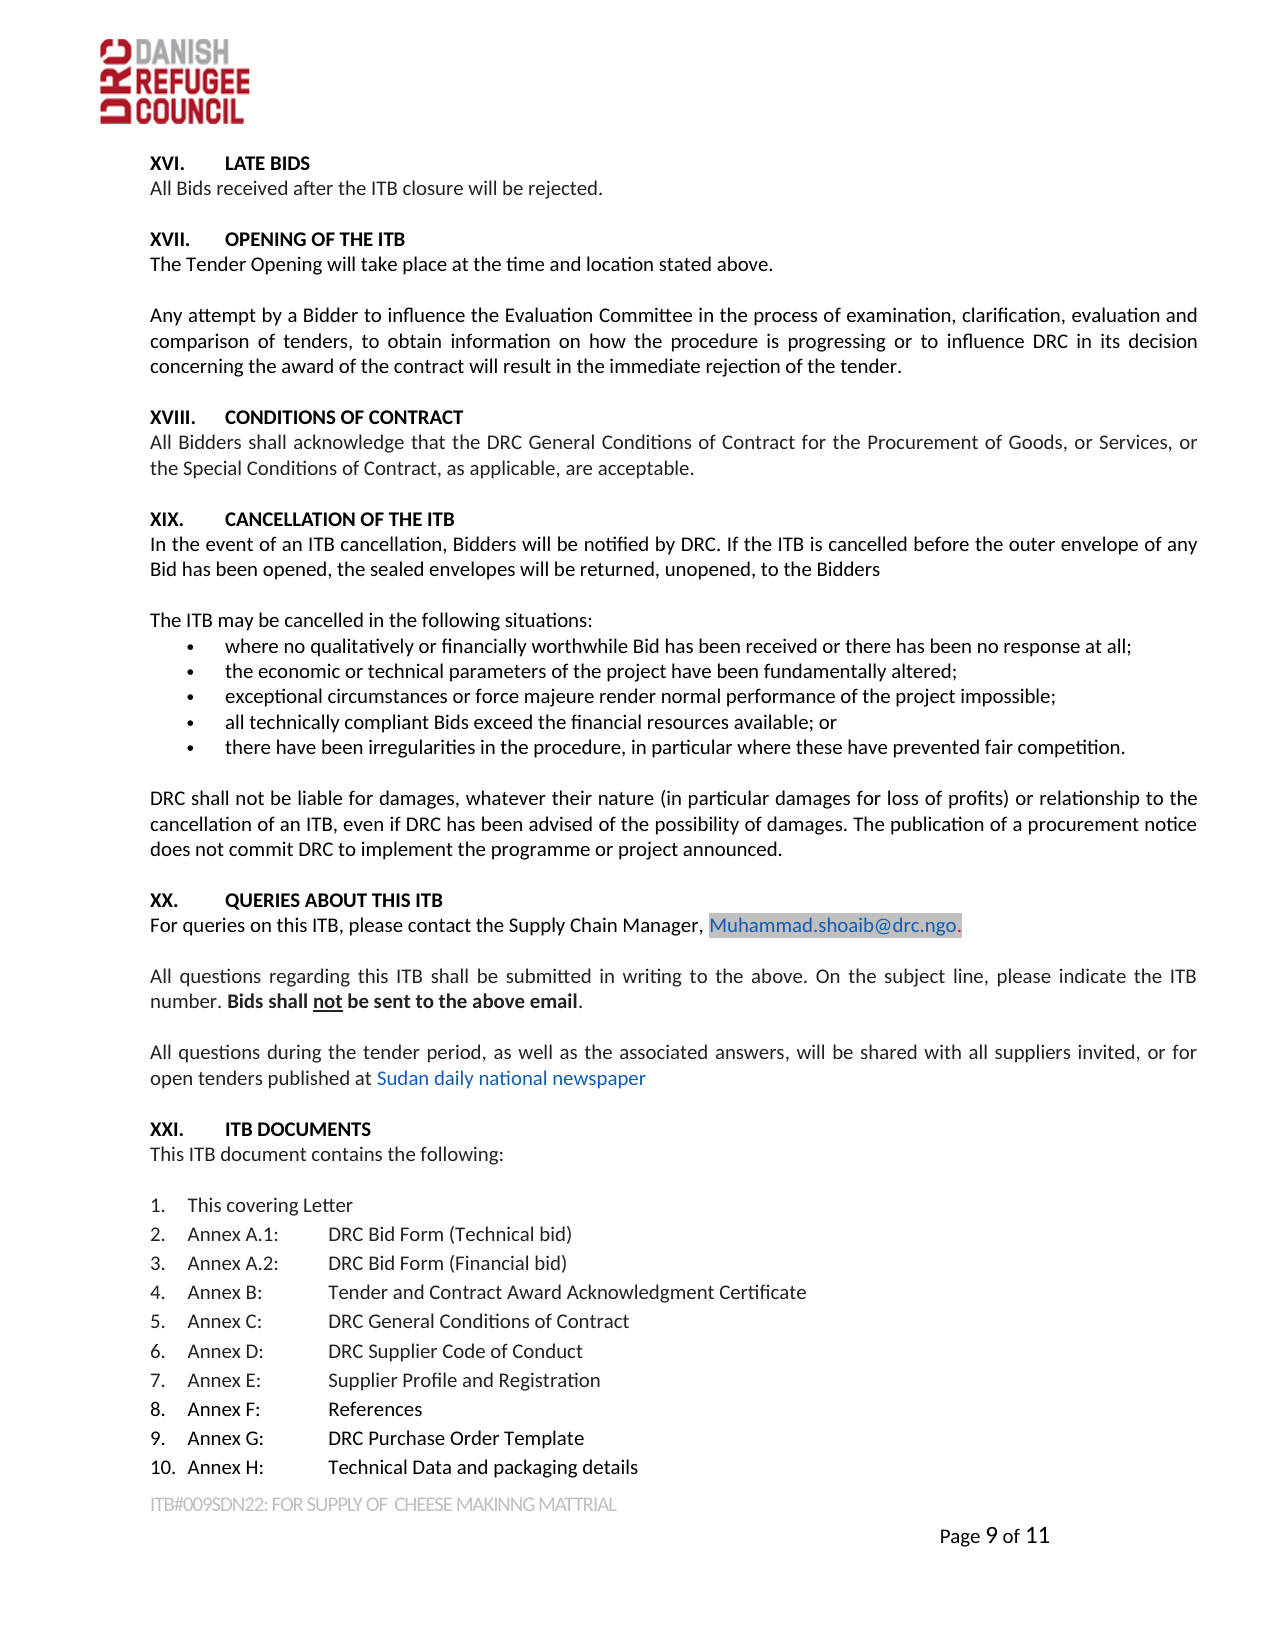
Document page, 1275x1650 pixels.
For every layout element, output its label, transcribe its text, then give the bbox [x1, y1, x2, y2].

subtitle Cancellation of the ITB [150, 506, 1200, 531]
list there have been irregularities in the procedure, in particular where these have prevented fair competition. [187, 734, 1200, 760]
text The Tender Opening will take place at the time and location stated above. [150, 252, 1200, 277]
text DRC shall not be liable for damages, whatever their nature (in particular damages for loss of profits) or relationship to the cancellation of an ITB, even if DRC has been advised of the possibility of damages. The publication of a procurement notice does not commit DRC to implement the programme or project announced. [150, 785, 1200, 862]
text For queries on this ITB, please contact the Supply Chain Manager, Muhammad.shoaib@drc.ngo. [150, 912, 1200, 938]
list all technically compliant Bids exceed the financial resources available; or [187, 709, 1200, 734]
text All Bidders shall acknowledge that the DRC General Conditions of Contract for the Procurement of Goods, or Services, or the Special Conditions of Contract, as applicable, are acceptable. [150, 429, 1200, 480]
list Annex C: DRC General Conditions of Contract [150, 1309, 1200, 1334]
subtitle Queries about this ITB [150, 887, 1200, 912]
text The ITB may be cancelled in the following situations: [150, 607, 1200, 633]
picture [100, 39, 250, 124]
list the economic or technical parameters of the project have been fundamentally altered; [187, 658, 1200, 684]
subtitle ITB Documents [150, 1116, 1200, 1141]
text All questions during the tender period, as well as the associated answers, will be shared with all suppliers invited, or for open tenders published at Sudan daily national newspaper [150, 1039, 1200, 1090]
list Annex B: Tender and Contract Award Acknowledgment Certificate [150, 1279, 1200, 1305]
list Annex A.2: DRC Bid Form (Financial bid) [150, 1250, 1200, 1276]
list where no qualitatively or financially worthwhile Bid has been received or there has been no response at all; [187, 633, 1200, 658]
list This covering Letter [150, 1192, 1200, 1217]
text In the event of an ITB cancellation, Bidders will be notified by DRC. If the ITB is cancelled before the outer envelope of any Bid has been opened, the sealed envelopes will be returned, unopened, to the Bidders [150, 531, 1200, 582]
subtitle LATE BIDS [150, 150, 1200, 175]
list Annex H: Technical Data and packaging details [150, 1454, 1200, 1480]
subtitle Conditions of Contract [150, 404, 1200, 429]
list Annex A.1: DRC Bid Form (Technical bid) [150, 1221, 1200, 1247]
list exceptional circumstances or force majeure render normal performance of the project impossible; [187, 684, 1200, 709]
text Any attempt by a Bidder to influence the Evaluation Committee in the process of examination, clarification, evaluation and comparison of tenders, to obtain information on how the procedure is progressing or to influence DRC in its decision concerning the award of the contract will result in the immediate rejection of the tender. [150, 302, 1200, 379]
list Annex E: Supplier Profile and Registration [150, 1367, 1200, 1392]
list Annex D: DRC Supplier Code of Conduct [150, 1338, 1200, 1363]
text All questions regarding this ITB shall be submitted in writing to the above. On the subject line, please indicate the ITB number. Bids shall not be sent to the above email. [150, 963, 1200, 1014]
text This ITB document contains the following: [150, 1141, 1200, 1167]
text All Bids received after the ITB closure will be rejected. [150, 175, 1200, 201]
list Annex F: References [150, 1396, 1200, 1422]
list Annex G: DRC Purchase Order Template [150, 1425, 1200, 1451]
subtitle Opening of the ITB [150, 226, 1200, 252]
